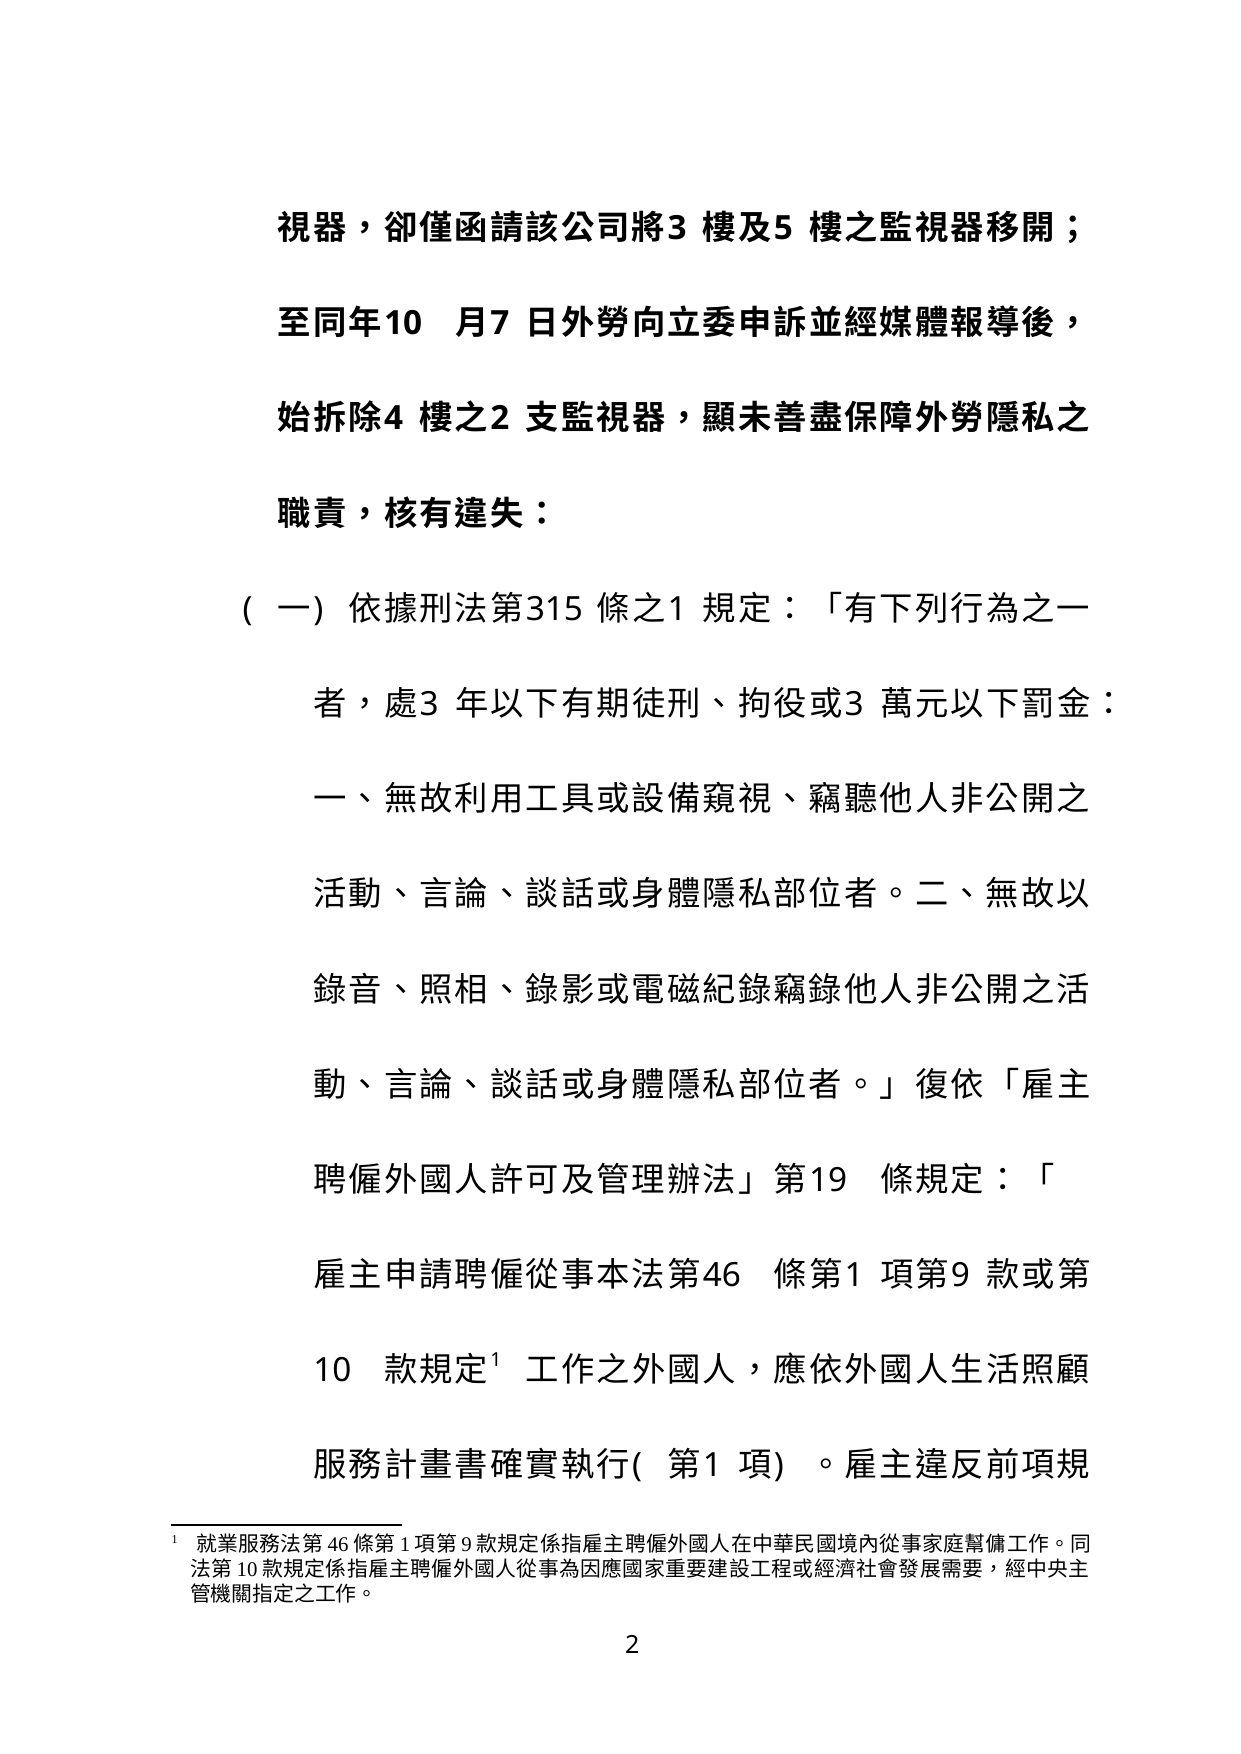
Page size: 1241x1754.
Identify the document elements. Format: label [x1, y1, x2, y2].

subtitle [242, 558, 1092, 1510]
subtitle [207, 177, 1092, 558]
